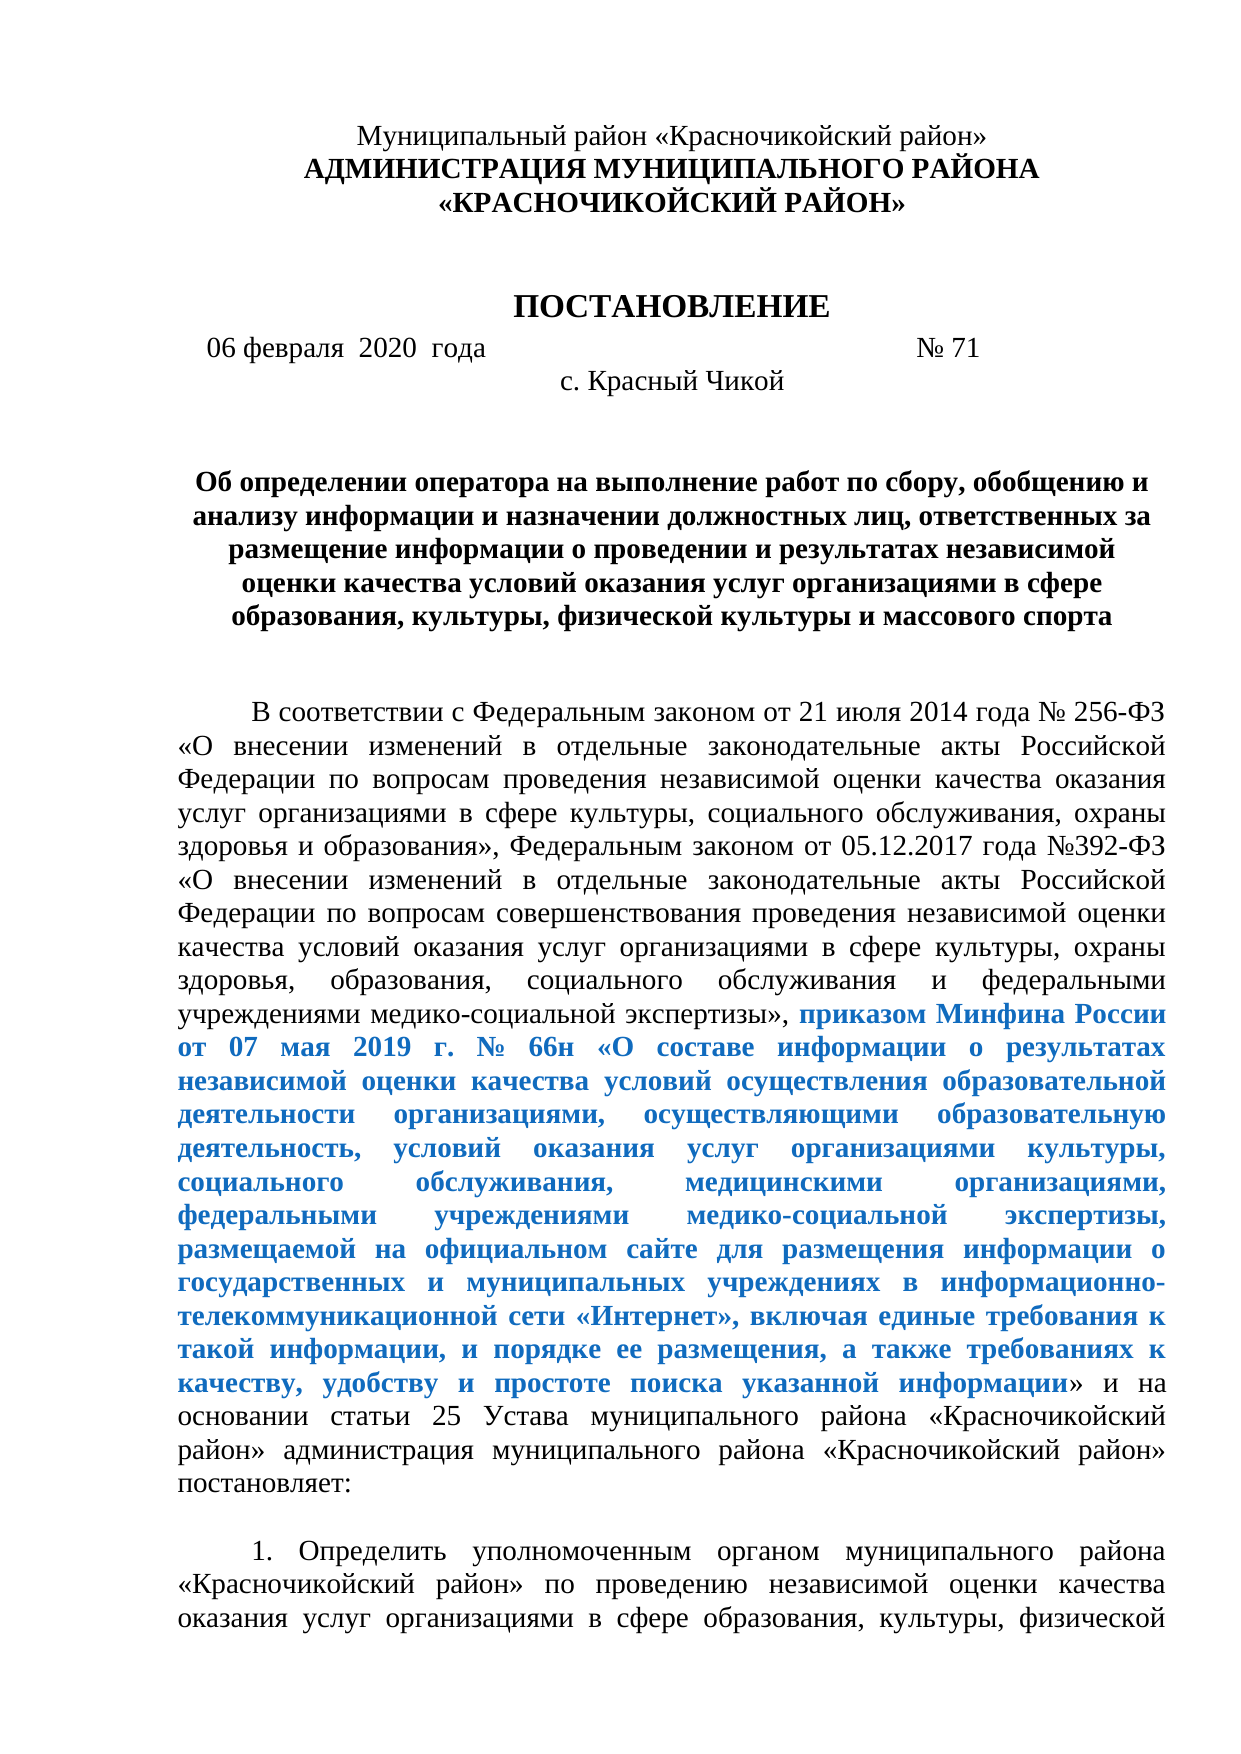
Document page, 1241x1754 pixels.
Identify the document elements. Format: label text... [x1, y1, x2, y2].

text с. Красный Чикой [177, 363, 1167, 397]
text 06 февраля 2020 года № 71 [177, 330, 1167, 363]
text «КРАСНОЧИКОЙСКИЙ РАЙОН» [177, 185, 1167, 219]
text В соответствии с Федеральным законом от 21 июля 2014 года № 256-ФЗ «О внесении изменений в отдельные законодательные акты Российской Федерации по вопросам проведения независимой оценки качества оказания услуг организациями в сфере культуры, социального обслуживания, охраны здоровья и образования», Федеральным законом от 05.12.2017 года №392-ФЗ «О внесении изменений в отдельные законодательные акты Российской Федерации по вопросам совершенствования проведения независимой оценки качества условий оказания услуг организациями в сфере культуры, охраны здоровья, образования, социального обслуживания и федеральными учреждениями медико-социальной экспертизы», приказом Минфина России от 07 мая 2019 г. № 66н «О составе информации о результатах независимой оценки качества условий осуществления образовательной деятельности организациями, осуществляющими образовательную деятельность, условий оказания услуг организациями культуры, социального обслуживания, медицинскими организациями, федеральными учреждениями медико-социальной экспертизы, размещаемой на официальном сайте для размещения информации о государственных и муниципальных учреждениях в информационно-телекоммуникационной сети «Интернет», включая единые требования к такой информации, и порядке ее размещения, а также требованиях к качеству, удобству и простоте поиска указанной информации» и на основании статьи 25 Устава муниципального района «Красночикойский район» администрация муниципального района «Красночикойский район» постановляет: [177, 694, 1167, 1499]
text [177, 1533, 1167, 1633]
text Муниципальный район «Красночикойский район» [177, 118, 1167, 152]
text АДМИНИСТРАЦИЯ МУНИЦИПАЛЬНОГО РАЙОНА [177, 152, 1167, 185]
text Об определении оператора на выполнение работ по сбору, обобщению и анализу информации и назначении должностных лиц, ответственных за размещение информации о проведении и результатах независимой оценки качества условий оказания услуг организациями в сфере образования, культуры, физической культуры и массового спорта [177, 464, 1167, 632]
text ПОСТАНОВЛЕНИЕ [177, 286, 1167, 324]
